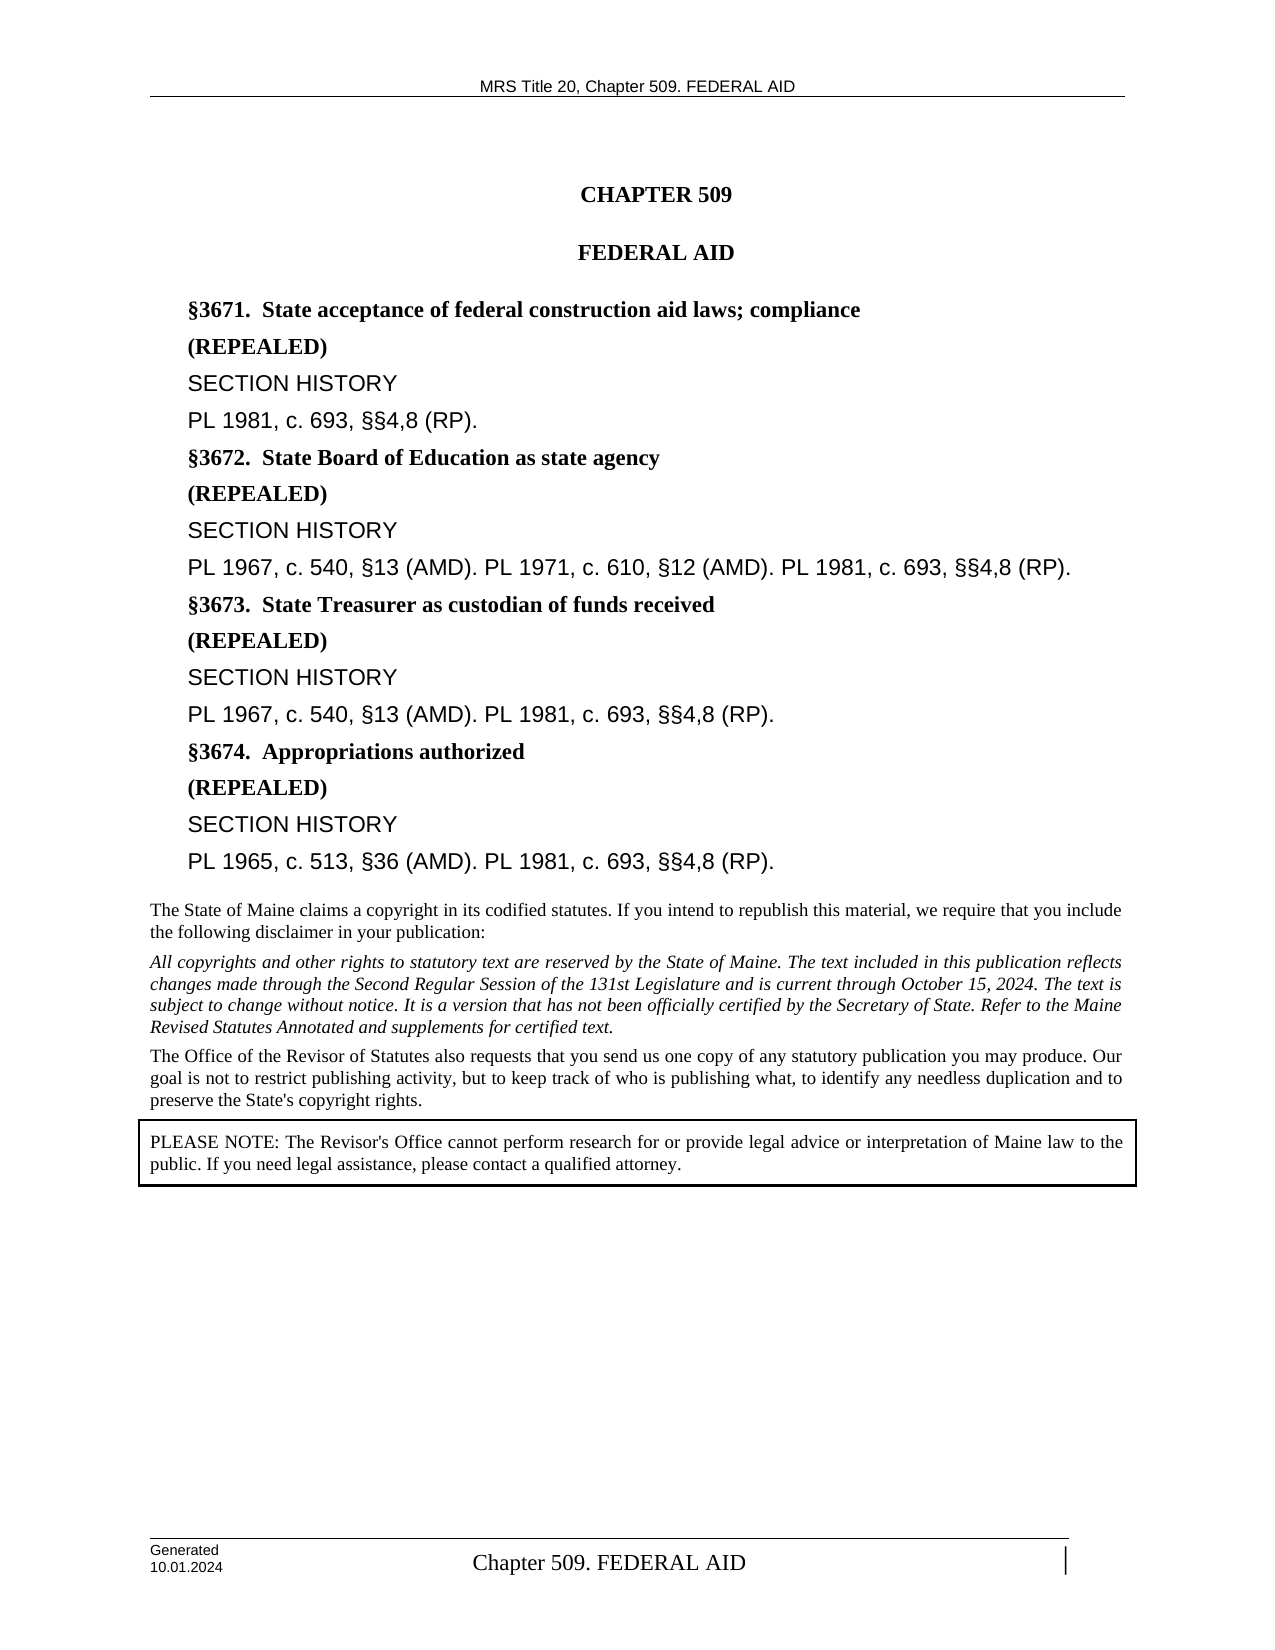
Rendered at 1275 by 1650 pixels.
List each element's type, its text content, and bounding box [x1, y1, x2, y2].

text SECTION HISTORY [187, 370, 1125, 396]
text (REPEALED) [187, 774, 1125, 801]
text (REPEALED) [187, 333, 1125, 359]
text The State of Maine claims a copyright in its codified statutes. If you intend to republish this material, we require that you include the following disclaimer in your publication: [150, 899, 1125, 942]
text The Office of the Revisor of Statutes also requests that you send us one copy of any statutory publication you may produce. Our goal is not to restrict publishing activity, but to keep track of who is publishing what, to identify any needless duplication and to preserve the State's copyright rights. [150, 1045, 1125, 1110]
text All copyrights and other rights to statutory text are reserved by the State of Maine. The text included in this publication reflects changes made through the Second Regular Session of the 131st Legislature and is current through October 15, 2024 . The text is subject to change without notice. It is a version that has not been officially certified by the Secretary of State. Refer to the Maine Revised Statutes Annotated and supplements for certified text. [150, 951, 1125, 1037]
text §3674. Appropriations authorized [187, 738, 1125, 764]
text PLEASE NOTE: The Revisor's Office cannot perform research for or provide legal advice or interpretation of Maine law to the public. If you need legal assistance, please contact a qualified attorney. [140, 1121, 1135, 1184]
text FEDERAL AID [187, 239, 1125, 265]
text CHAPTER 509 [187, 181, 1125, 208]
text (REPEALED) [187, 627, 1125, 654]
text PL 1967, c. 540, §13 (AMD). PL 1981, c. 693, §§4,8 (RP). [187, 701, 1125, 727]
text §3672. State Board of Education as state agency [187, 443, 1125, 470]
text SECTION HISTORY [187, 664, 1125, 691]
text §3673. State Treasurer as custodian of funds received [187, 591, 1125, 617]
text (REPEALED) [187, 480, 1125, 507]
text SECTION HISTORY [187, 811, 1125, 838]
text PL 1965, c. 513, §36 (AMD). PL 1981, c. 693, §§4,8 (RP). [187, 848, 1125, 874]
text PL 1967, c. 540, §13 (AMD). PL 1971, c. 610, §12 (AMD). PL 1981, c. 693, §§4,8 (RP). [187, 554, 1125, 580]
text SECTION HISTORY [187, 517, 1125, 543]
text §3671. State acceptance of federal construction aid laws; compliance [187, 296, 1125, 323]
text PL 1981, c. 693, §§4,8 (RP). [187, 407, 1125, 433]
